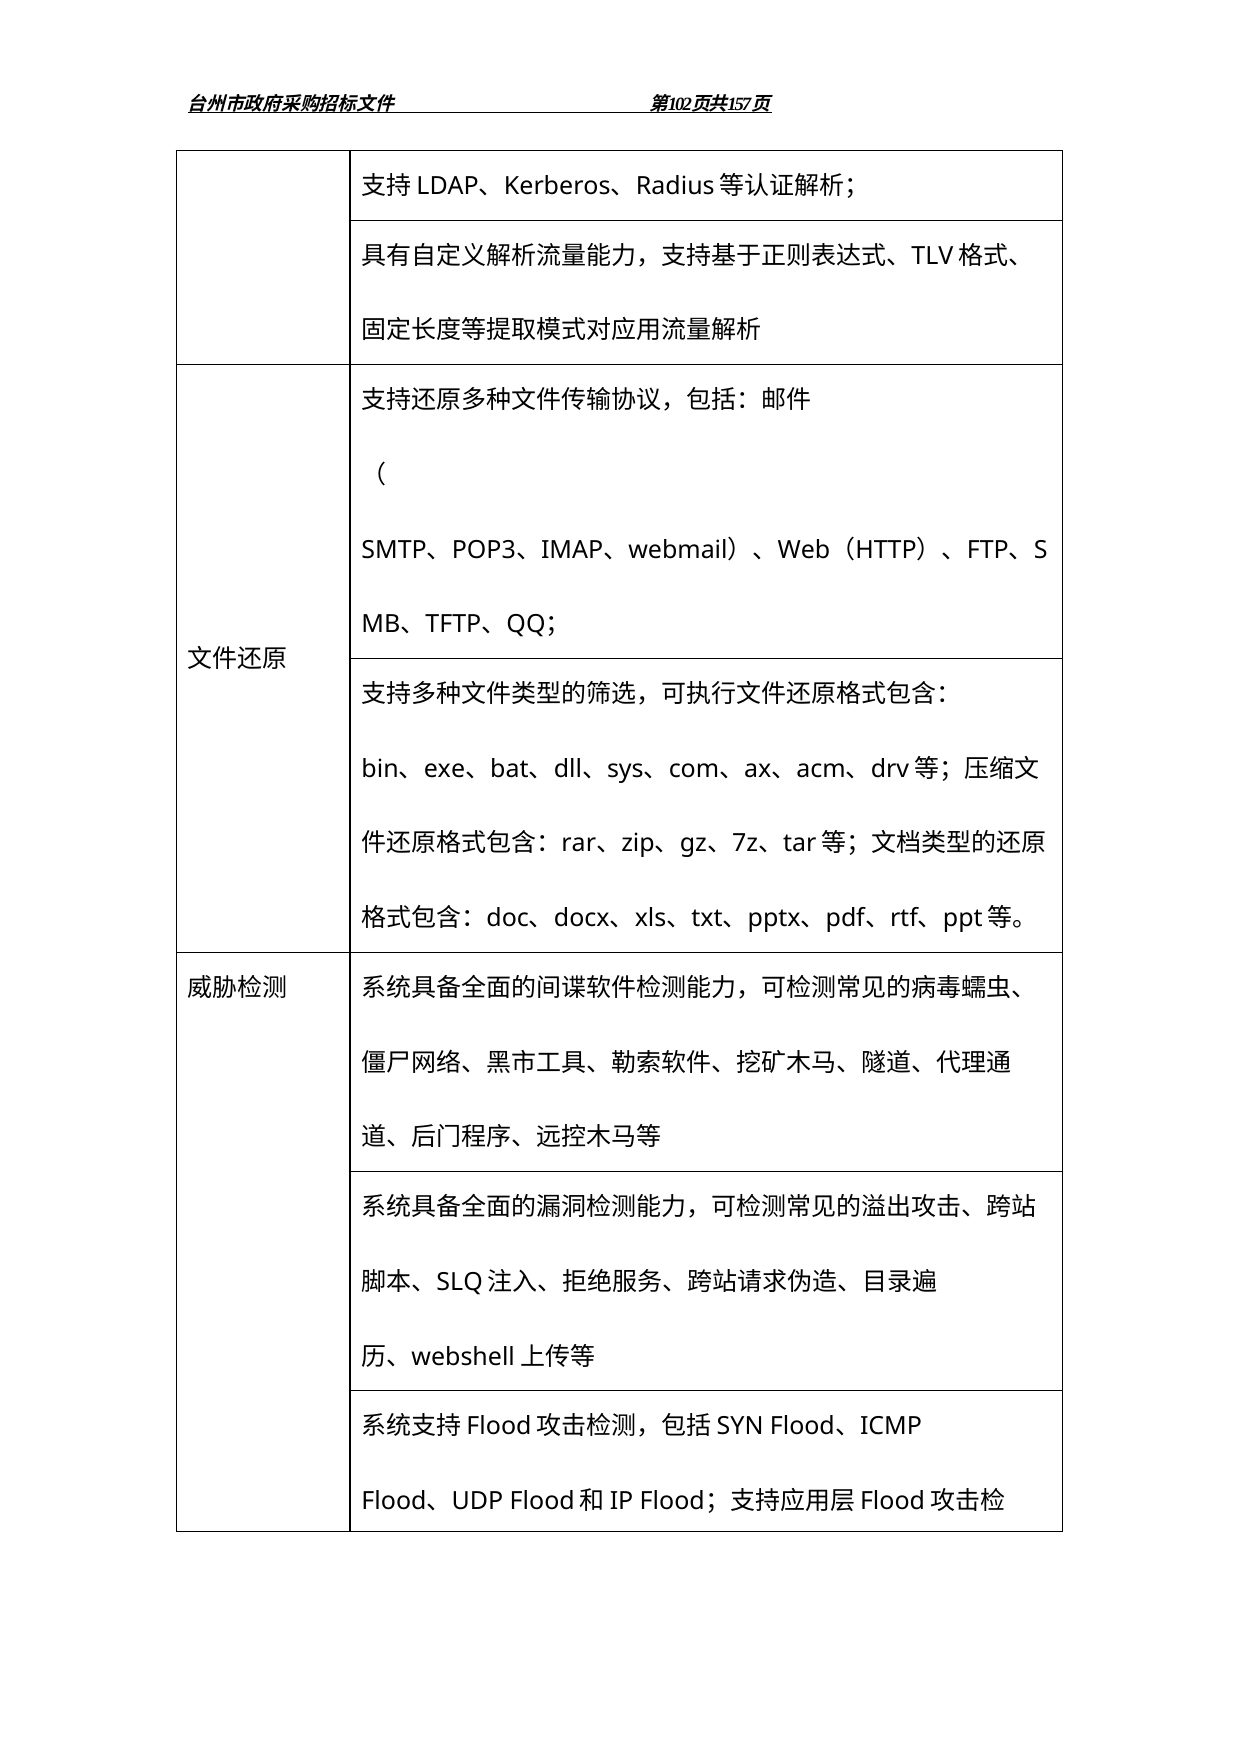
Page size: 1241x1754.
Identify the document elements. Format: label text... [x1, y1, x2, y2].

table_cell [351, 1391, 1062, 1531]
table_cell 具有自定义解析流量能力，支持基于正则表达式、TLV格式、固定长度等提取模式对应用流量解析 [351, 221, 1062, 364]
table_cell 系统具备全面的漏洞检测能力，可检测常见的溢出攻击、跨站脚本、SLQ注入、拒绝服务、跨站请求伪造、目录遍历、webshell上传等 [351, 1172, 1062, 1390]
table_cell 支持多种文件类型的筛选，可执行文件还原格式包含：bin、exe、bat、dll、sys、com、ax、acm、drv等；压缩文件还原格式包含：rar、zip、gz、7z、tar等；文档类型的还原格式包含：doc、docx、xls、txt、pptx、pdf、rtf、ppt等。 [351, 659, 1062, 952]
table_cell 威胁检测 [177, 953, 349, 1531]
table_cell 文件还原 [177, 365, 349, 952]
table_cell 系统具备全面的间谍软件检测能力，可检测常见的病毒蠕虫、僵尸网络、黑市工具、勒索软件、挖矿木马、隧道、代理通道、后门程序、远控木马等 [351, 953, 1062, 1171]
table_cell 支持还原多种文件传输协议，包括：邮件（SMTP、POP3、IMAP、webmail）、Web（HTTP）、FTP、SMB、TFTP、QQ； [351, 365, 1062, 658]
table_cell 支持LDAP、Kerberos、Radius等认证解析； [351, 151, 1062, 220]
